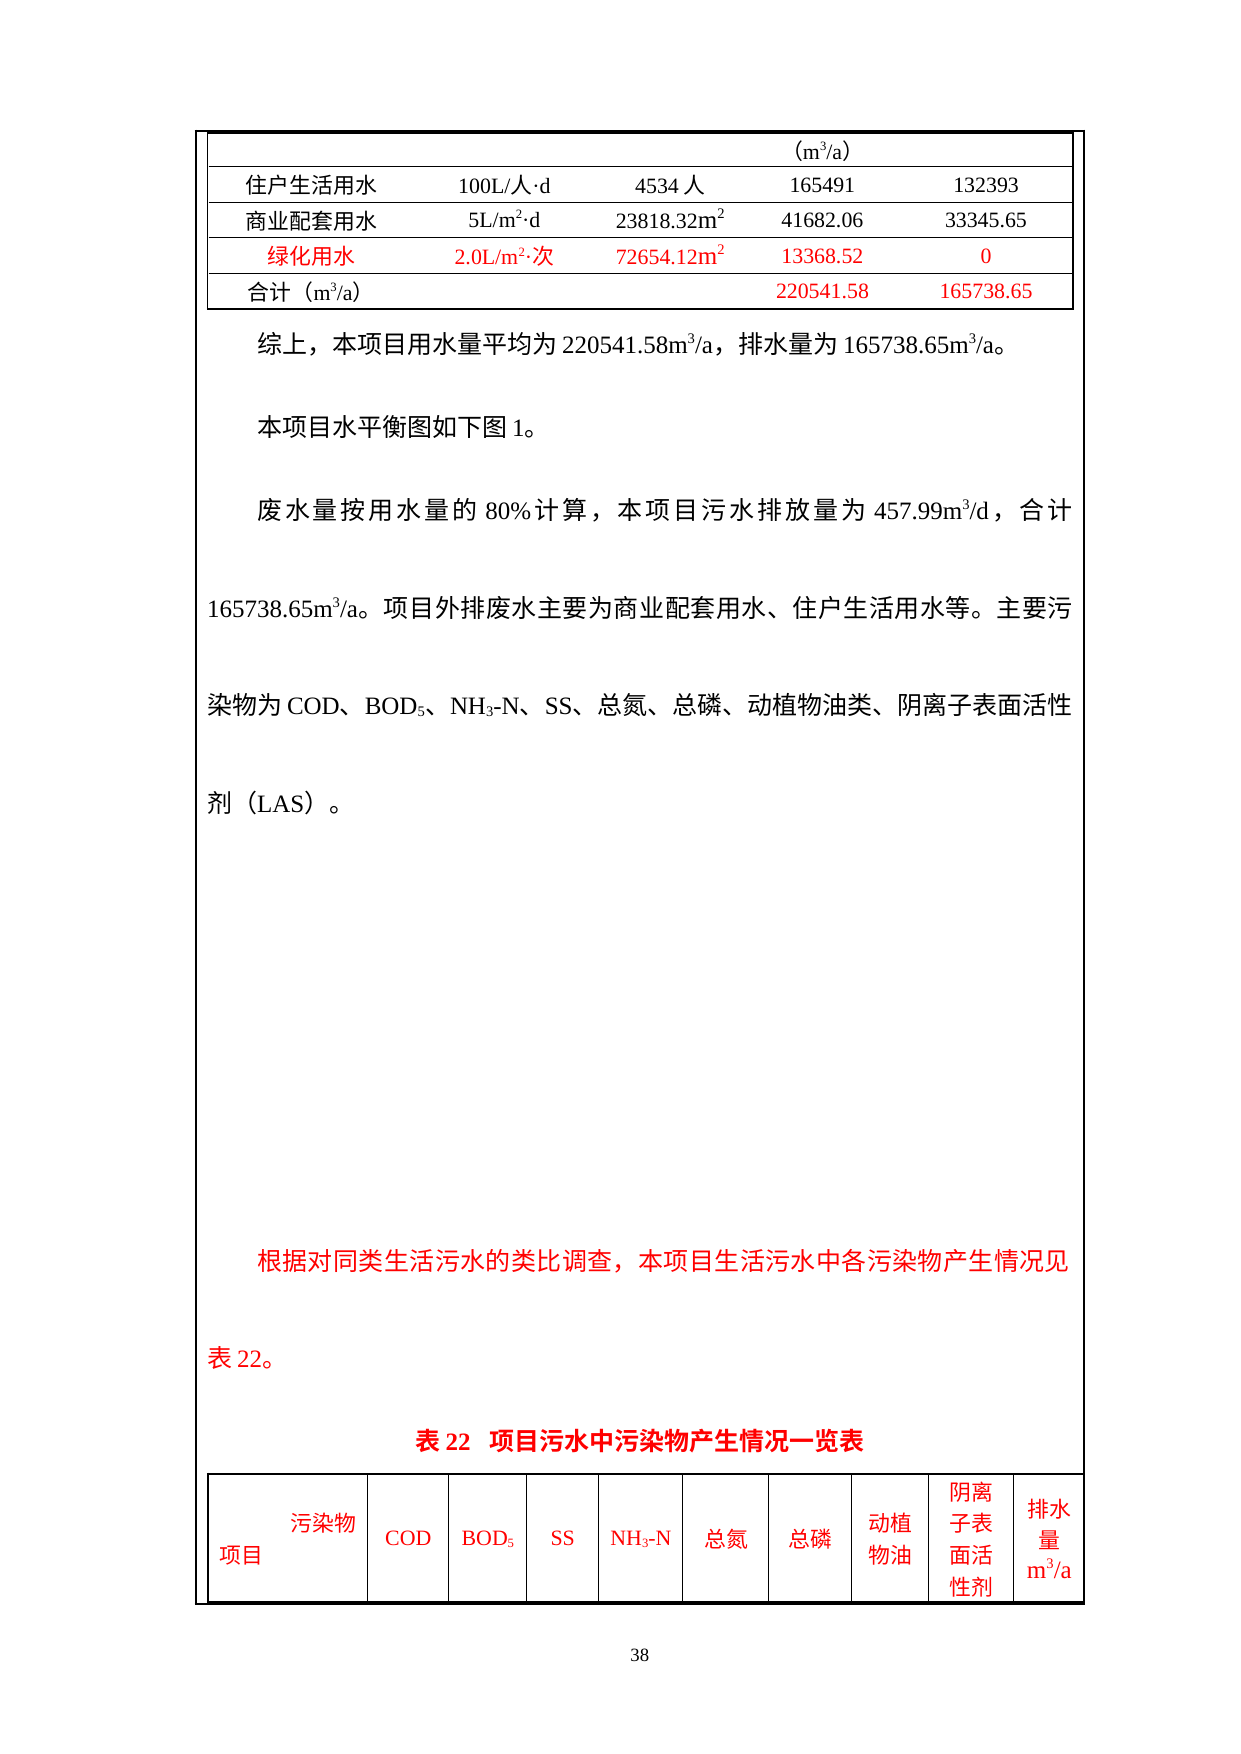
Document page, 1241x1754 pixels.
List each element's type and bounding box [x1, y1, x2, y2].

table_header [197, 132, 1083, 1603]
